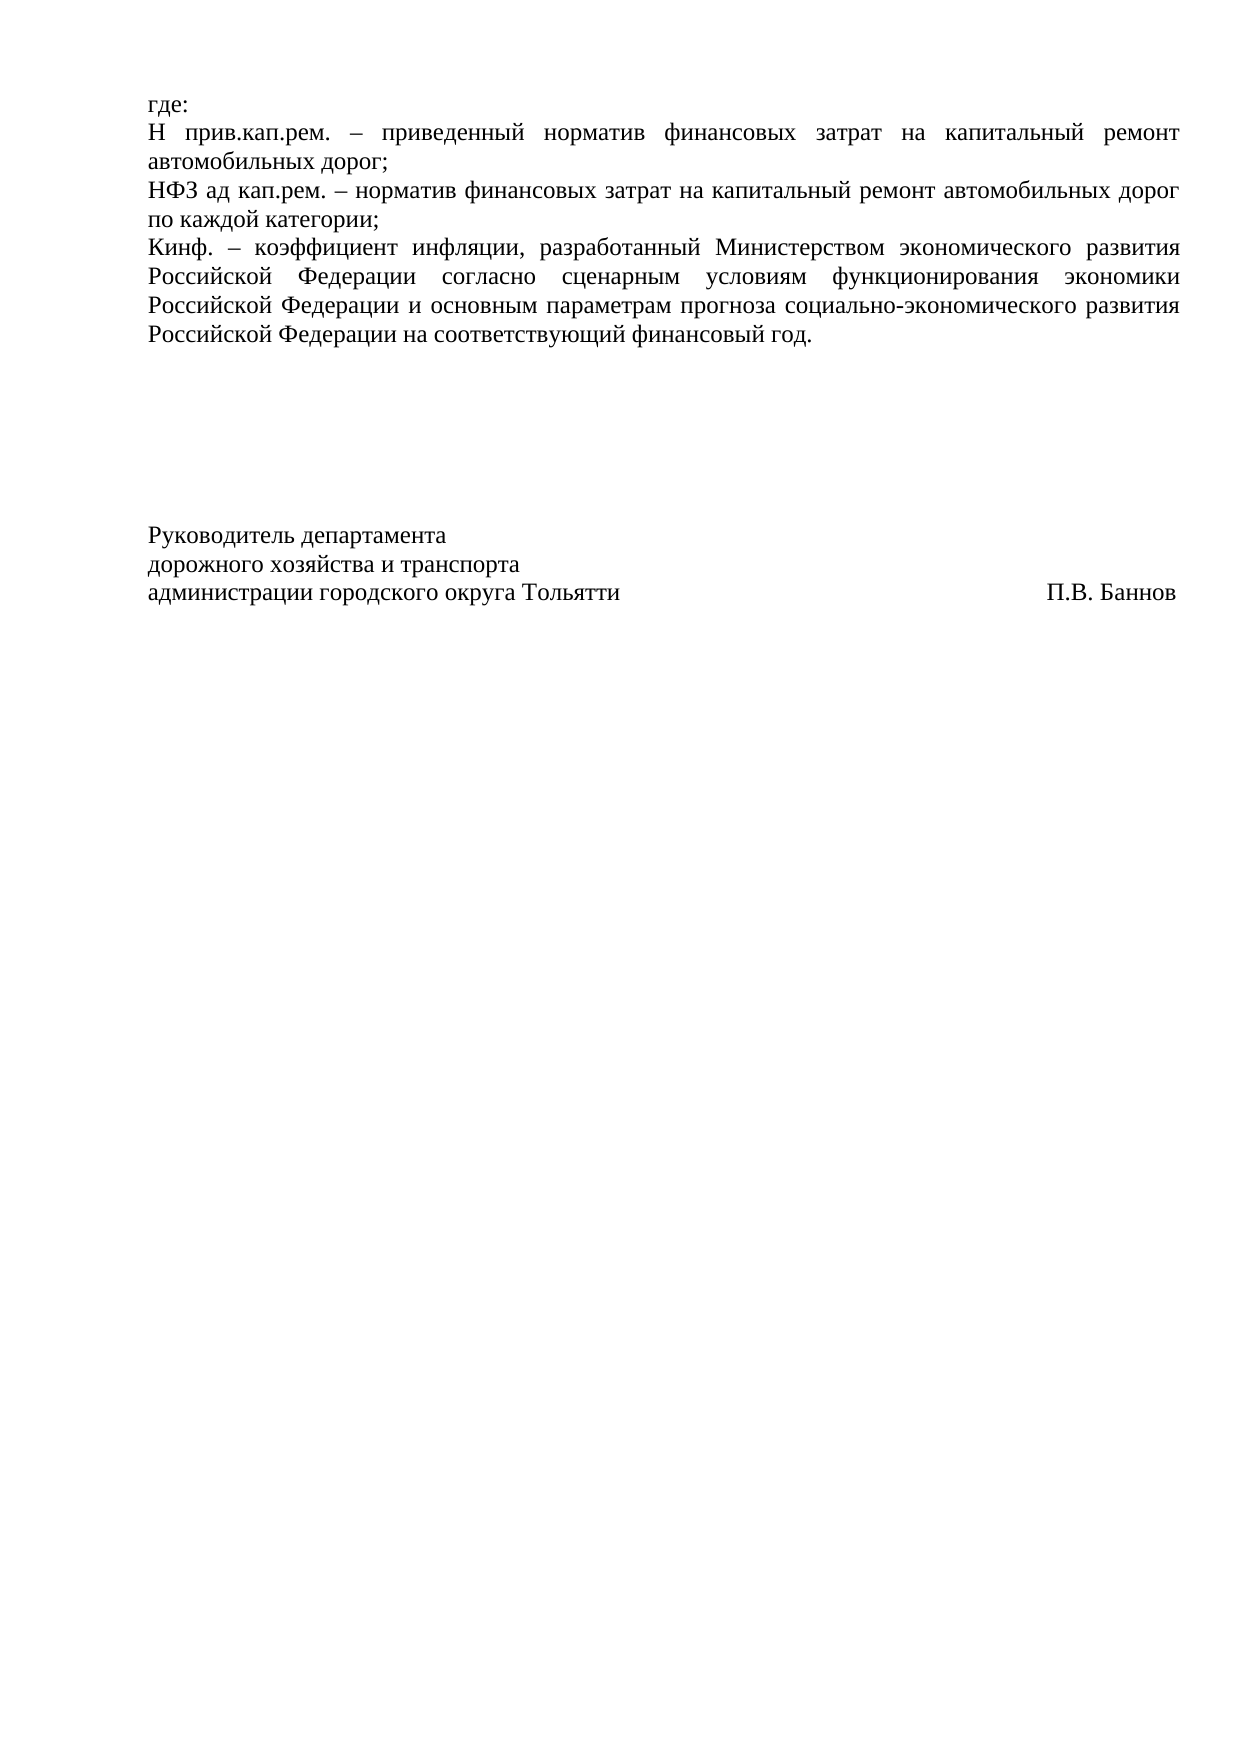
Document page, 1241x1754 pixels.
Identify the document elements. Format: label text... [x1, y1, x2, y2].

text администрации городского округа Тольятти П.В. Баннов [148, 577, 1181, 606]
text Руководитель департамента [148, 520, 1181, 549]
text НФЗ ад кап.рем. – норматив финансовых затрат на капитальный ремонт автомобильных дорог по каждой категории; [148, 175, 1181, 232]
text где: [148, 89, 1181, 117]
text дорожного хозяйства и транспорта [148, 549, 1181, 577]
text Н прив.кап.рем. – приведенный норматив финансовых затрат на капитальный ремонт автомобильных дорог; [148, 117, 1181, 175]
